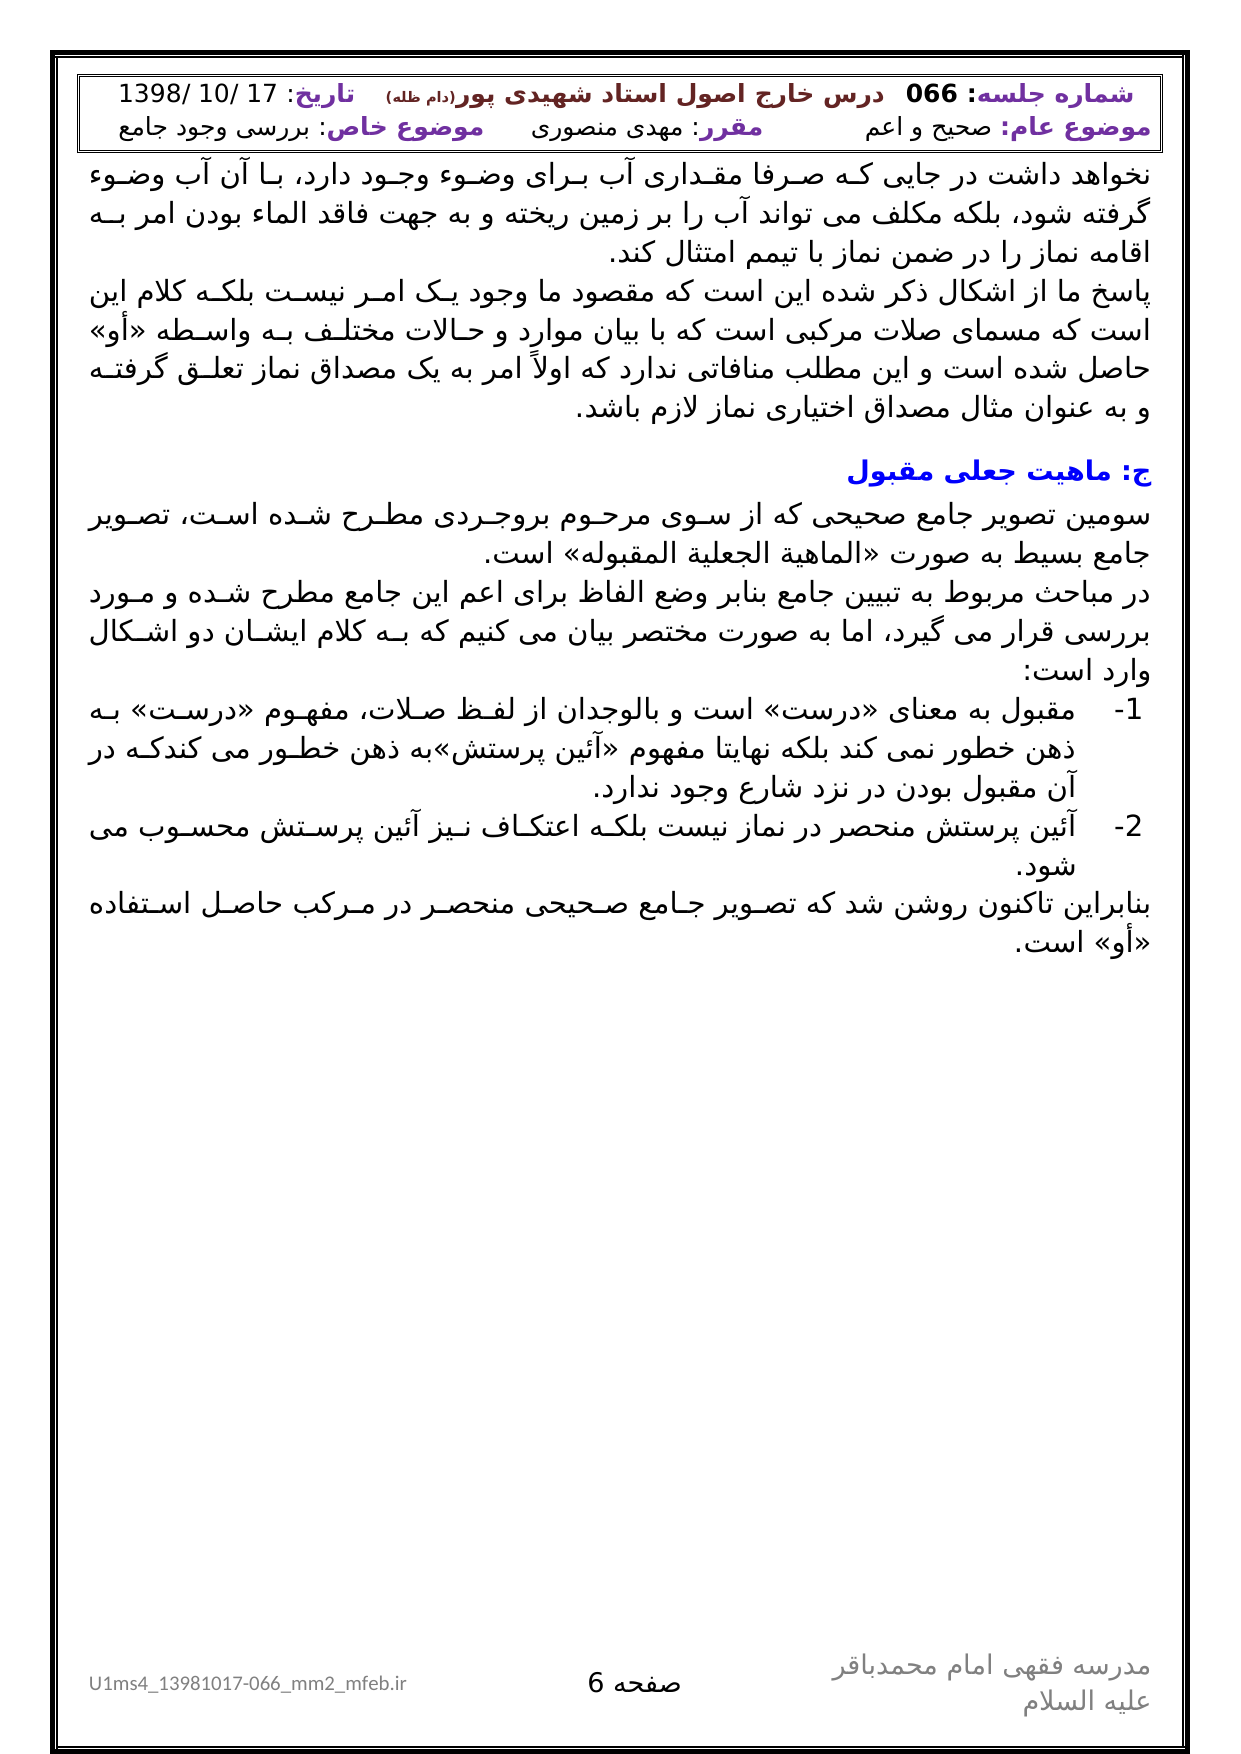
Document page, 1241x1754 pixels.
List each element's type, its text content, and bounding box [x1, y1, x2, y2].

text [89, 157, 1152, 269]
list مقبول به معنای «درست» است و بالوجدان از لفظ صلات، مفهوم «درست» به ذهن خطور نمی کند بلکه نهایتا مفهوم «آئین پرستش»به ذهن خطور می کندکه در آن مقبول بودن در نزد شارع وجود ندارد. [89, 692, 1114, 804]
text بنابراین تاکنون روشن شد که تصویر جامع صحیحی منحصر در مرکب حاصل استفاده «أو» است. [89, 887, 1152, 960]
text پاسخ ما از اشکال ذکر شده این است که مقصود ما وجود یک امر نیست بلکه کلام این است که مسمای صلات مرکبی است که با بیان موارد و حالات مختلف به واسطه «أو» حاصل شده است و این مطلب منافاتی ندارد که اولاً امر به یک مصداق نماز تعلق گرفته و به عنوان مثال مصداق اختیاری نماز لازم باشد. [89, 274, 1152, 425]
subtitle ج: ماهیت جعلی مقبول [89, 455, 1152, 486]
list آئین پرستش منحصر در نماز نیست بلکه اعتکاف نیز آئین پرستش محسوب می شود. [89, 809, 1114, 882]
text در مباحث مربوط به تبیین جامع بنابر وضع الفاظ برای اعم این جامع مطرح شده و مورد بررسی قرار می گیرد، اما به صورت مختصر بیان می کنیم که به کلام ایشان دو اشکال وارد است: [89, 575, 1152, 687]
text سومین تصویر جامع صحیحی که از سوی مرحوم بروجردی مطرح شده است، تصویر جامع بسیط به صورت «الماهیة الجعلیة المقبوله» است. [89, 497, 1152, 570]
